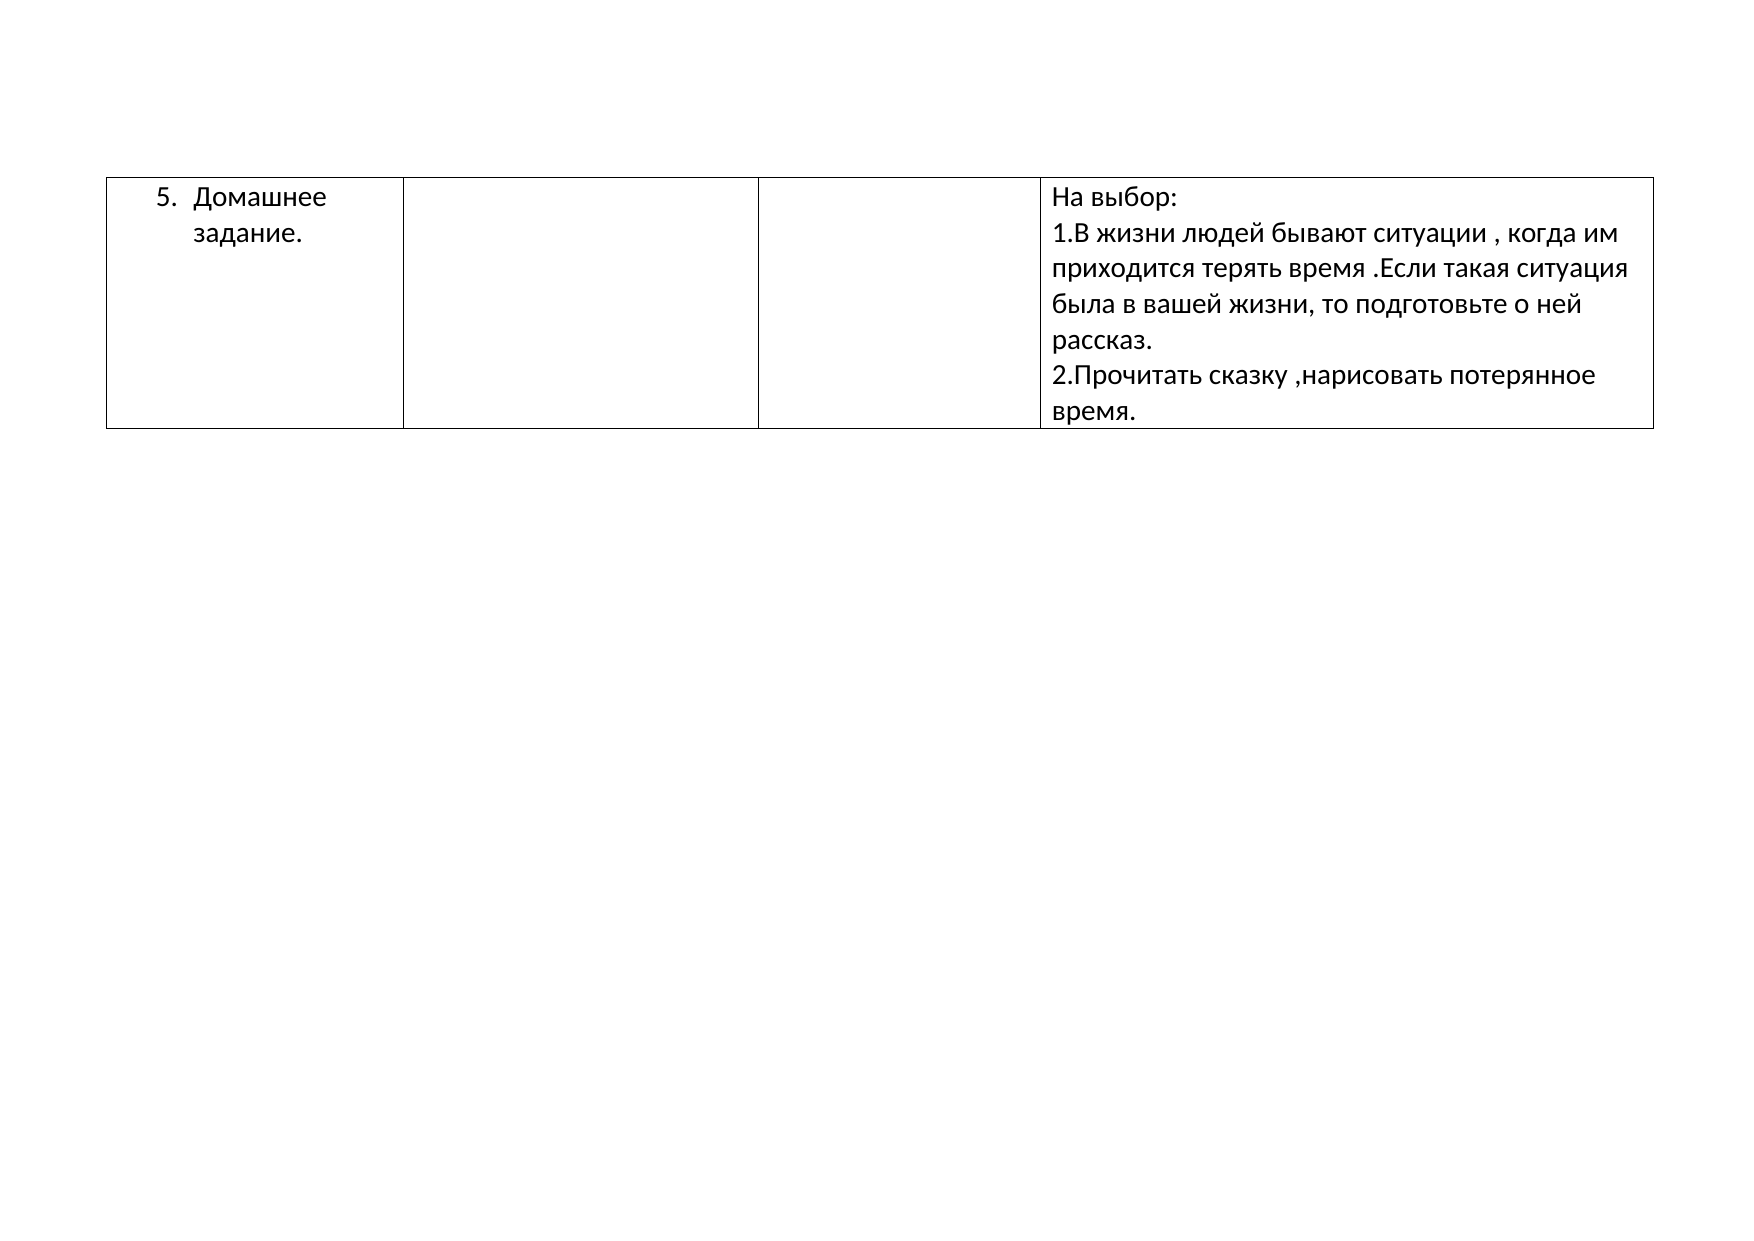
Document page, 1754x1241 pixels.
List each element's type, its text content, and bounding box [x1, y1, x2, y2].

table_cell [404, 178, 758, 428]
table_cell Домашнее задание. [107, 178, 403, 428]
table_cell На выбор: 1.В жизни людей бывают ситуации , когда им приходится терять время .Если такая ситуация была в вашей жизни, то подготовьте о ней рассказ. 2.Прочитать сказку ,нарисовать потерянное время. [1041, 178, 1653, 428]
table_cell [759, 178, 1040, 428]
